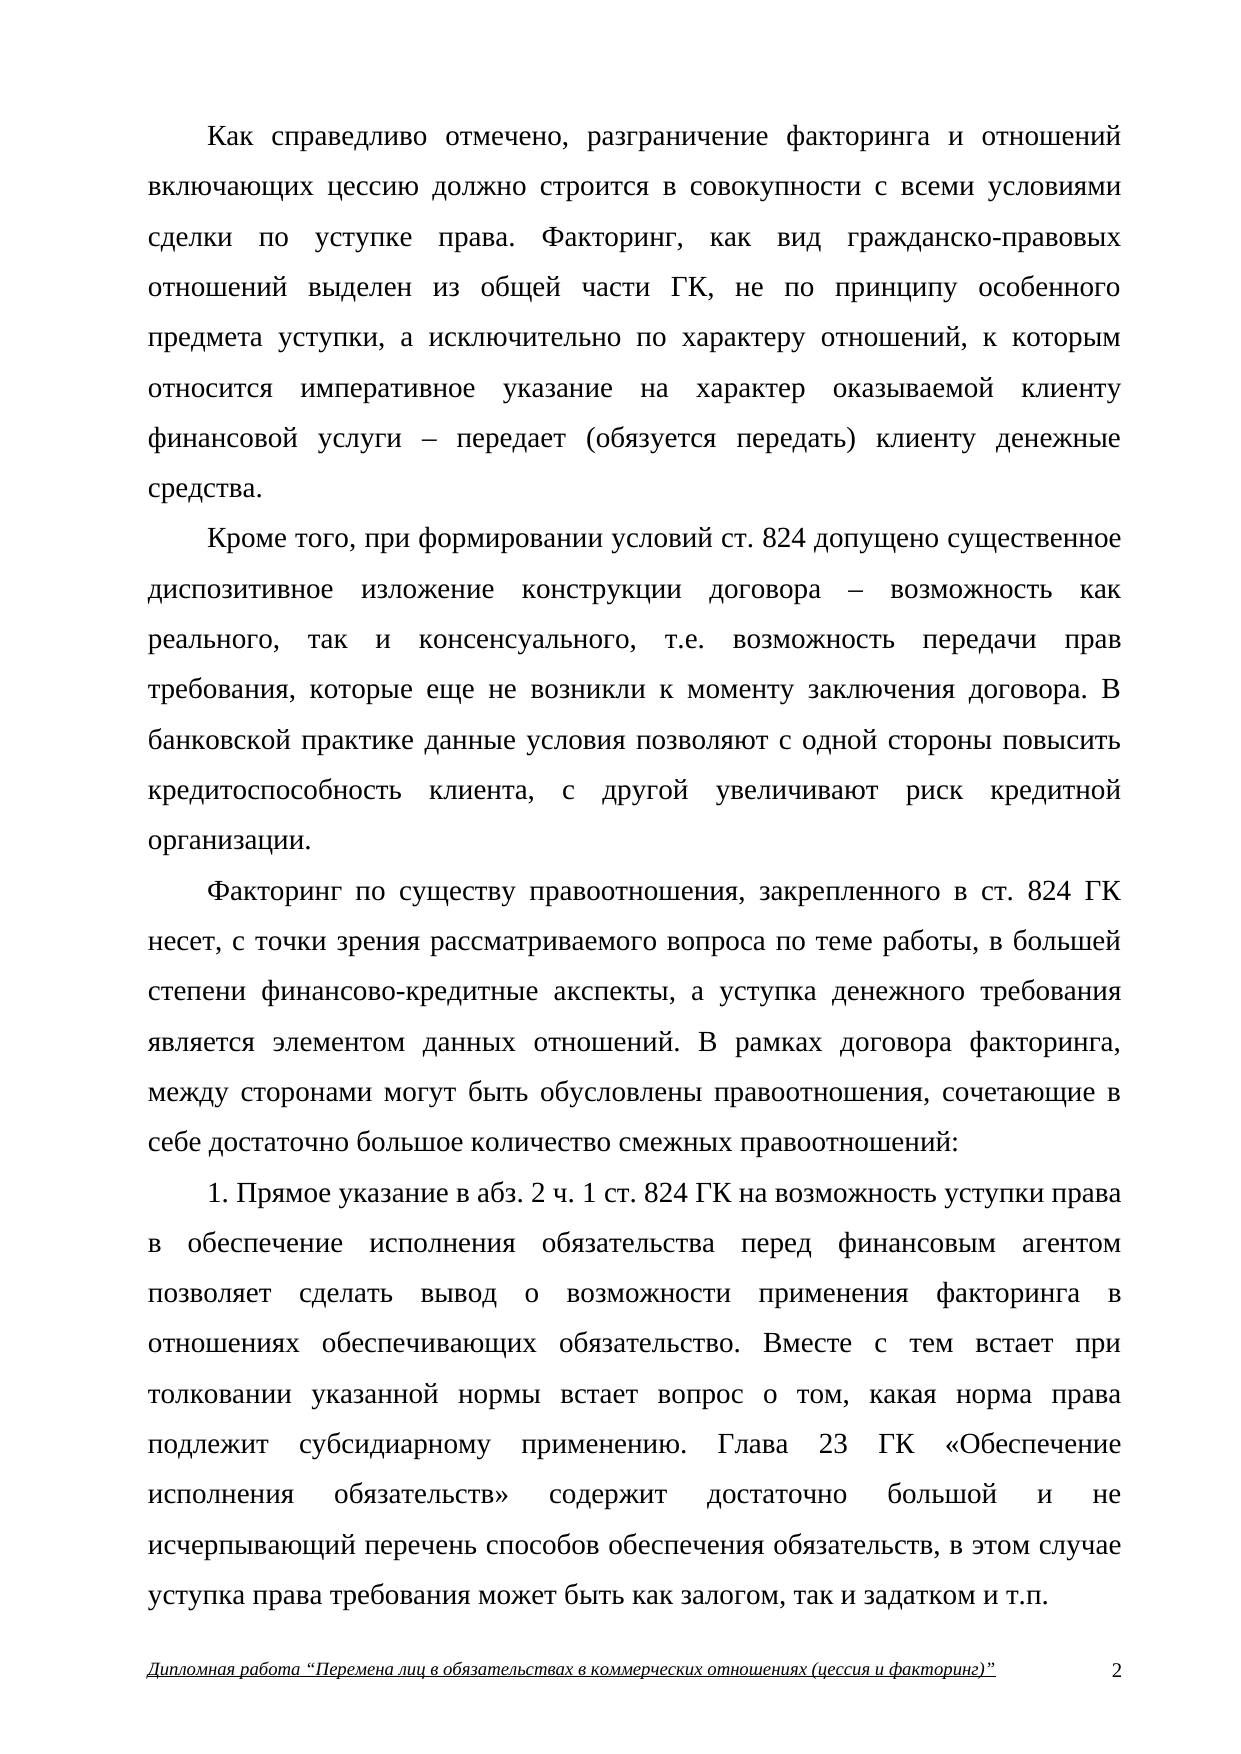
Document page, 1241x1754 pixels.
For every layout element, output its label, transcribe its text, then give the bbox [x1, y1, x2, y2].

text Кроме того, при формировании условий ст. 824 допущено существенное диспозитивное изложение конструкции договора – возможность как реального, так и консенсуального, т.е. возможность передачи прав требования, которые еще не возникли к моменту заключения договора. В банковской практике данные условия позволяют с одной стороны повысить кредитоспособность клиента, с другой увеличивают риск кредитной организации. [148, 521, 1122, 856]
text 1. Прямое указание в абз. 2 ч. 1 ст. 824 ГК на возможность уступки права в обеспечение исполнения обязательства перед финансовым агентом позволяет сделать вывод о возможности применения факторинга в отношениях обеспечивающих обязательство. Вместе с тем встает при толковании указанной нормы встает вопрос о том, какая норма права подлежит субсидиарному применению. Глава 23 ГК «Обеспечение исполнения обязательств» содержит достаточно большой и не исчерпывающий перечень способов обеспечения обязательств, в этом случае уступка права требования может быть как залогом, так и задатком и т.п. [148, 1175, 1122, 1611]
text Как справедливо отмечено, разграничение факторинга и отношений включающих цессию должно строится в совокупности с всеми условиями сделки по уступке права. Факторинг, как вид гражданско-правовых отношений выделен из общей части ГК, не по принципу особенного предмета уступки, а исключительно по характеру отношений, к которым относится императивное указание на характер оказываемой клиенту финансовой услуги – передает (обязуется передать) клиенту денежные средства. [148, 118, 1122, 504]
text Факторинг по существу правоотношения, закрепленного в ст. 824 ГК несет, с точки зрения рассматриваемого вопроса по теме работы, в большей степени финансово-кредитные акспекты, а уступка денежного требования является элементом данных отношений. В рамках договора факторинга, между сторонами могут быть обусловлены правоотношения, сочетающие в себе достаточно большое количество смежных правоотношений: [148, 873, 1122, 1158]
